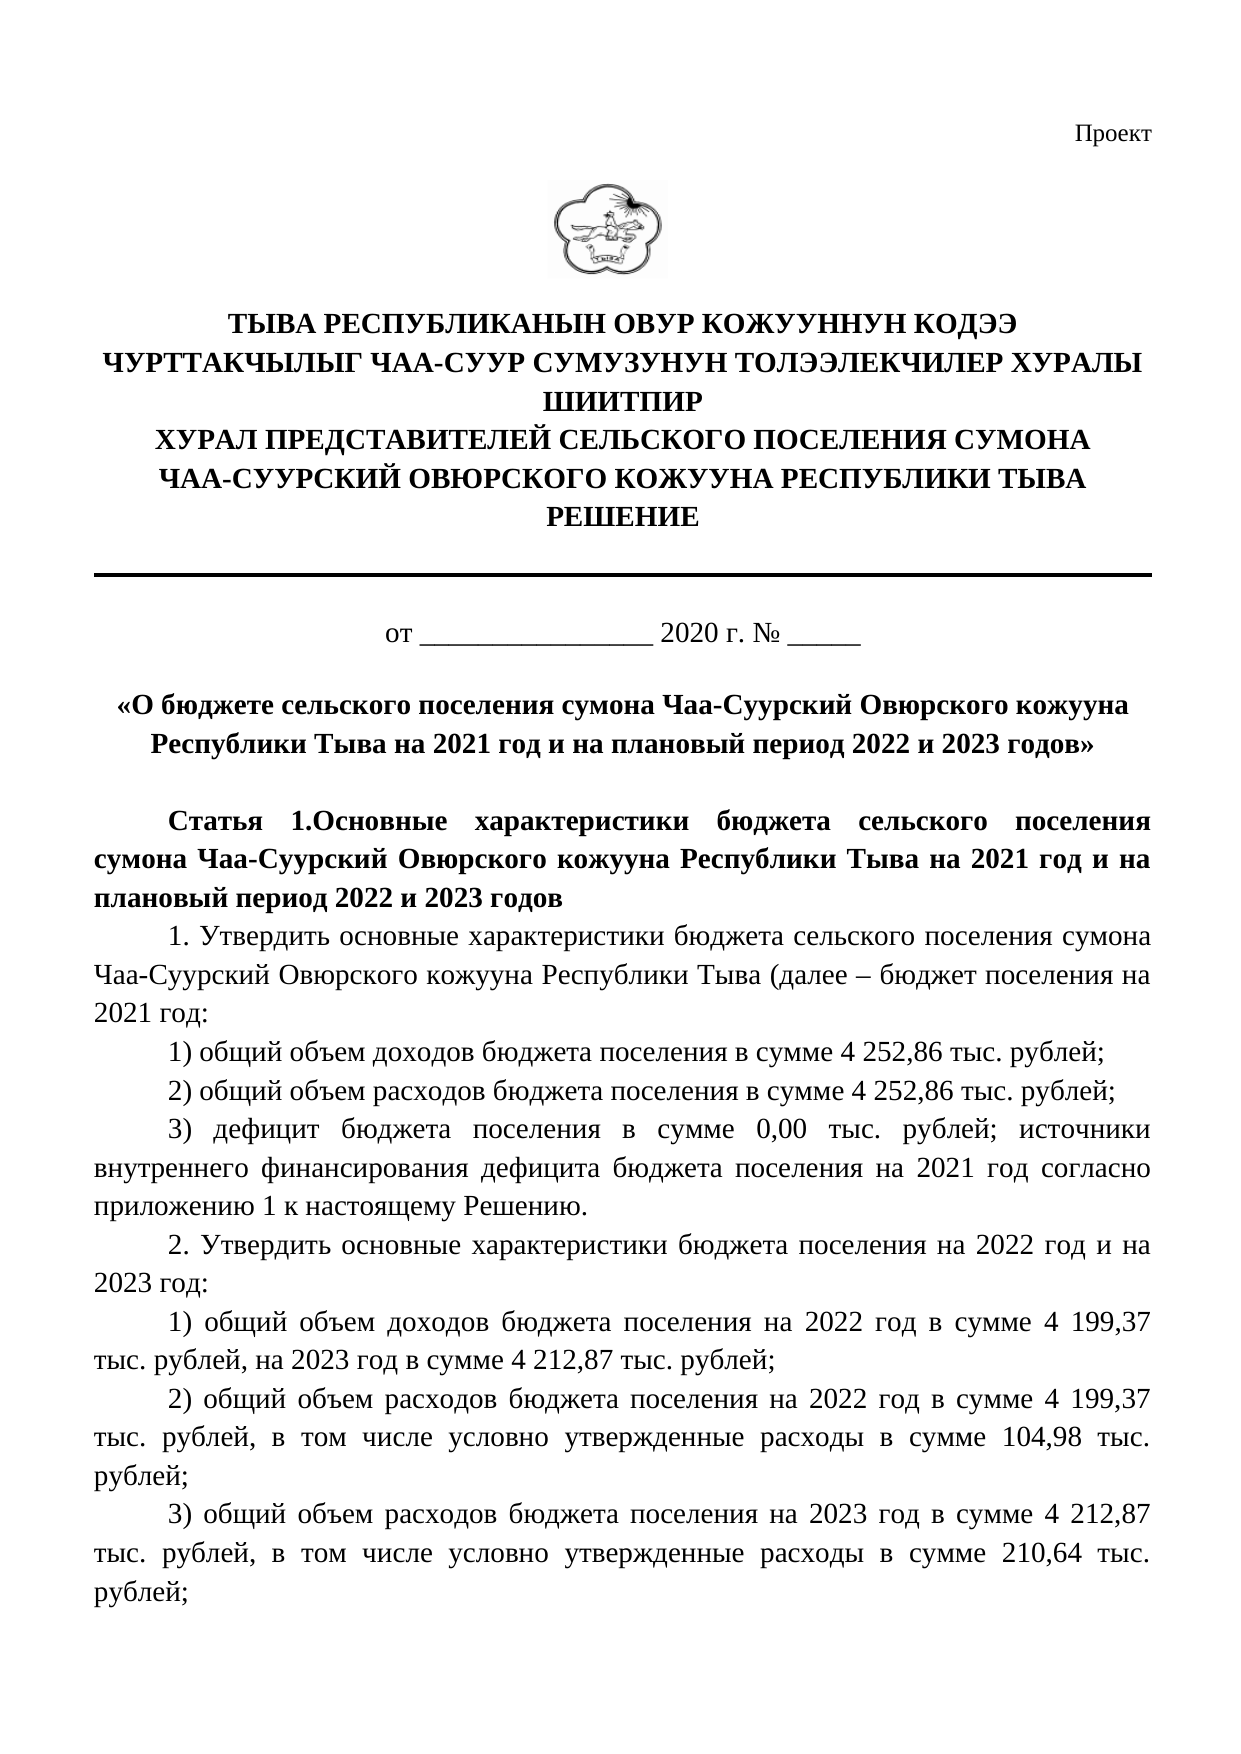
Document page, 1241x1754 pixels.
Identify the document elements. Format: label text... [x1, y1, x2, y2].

text РЕШЕНИЕ [94, 499, 1152, 533]
text 1) общий объем доходов бюджета поселения на 2022 год в сумме 4 199,37 тыс. рублей, на 2023 год в сумме 4 212,87 тыс. рублей; [94, 1304, 1152, 1376]
text 3) дефицит бюджета поселения в сумме 0,00 тыс. рублей; источники внутреннего финансирования дефицита бюджета поселения на 2021 год согласно приложению 1 к настоящему Решению. [94, 1111, 1152, 1222]
text Статья 1.Основные характеристики бюджета сельского поселения сумона Чаа-Cуурский Овюрского кожууна Республики Тыва на 2021 год и на плановый период 2022 и 2023 годов [94, 803, 1152, 913]
text ШИИТПИР [94, 384, 1152, 417]
text ХУРАЛ ПРЕДСТАВИТЕЛЕЙ СЕЛЬСКОГО ПОСЕЛЕНИЯ СУМОНА ЧАА-СУУРСКИЙ ОВЮРСКОГО КОЖУУНА РЕСПУБЛИКИ ТЫВА [94, 422, 1152, 494]
text Проект [94, 118, 1152, 147]
text 1) общий объем доходов бюджета поселения в сумме 4 252,86 тыс. рублей; [94, 1034, 1152, 1068]
text ТЫВА РЕСПУБЛИКАНЫН ОВУР КОЖУУННУН КОДЭЭ [94, 307, 1152, 340]
text 1. Утвердить основные характеристики бюджета сельского поселения сумона Чаа-Суурский Овюрского кожууна Республики Тыва (далее – бюджет поселения на 2021 год: [94, 918, 1152, 1029]
text 3) общий объем расходов бюджета поселения на 2023 год в сумме 4 212,87 тыс. рублей, в том числе условно утвержденные расходы в сумме 210,64 тыс. рублей; [94, 1497, 1152, 1607]
text 2) общий объем расходов бюджета поселения в сумме 4 252,86 тыс. рублей; [94, 1073, 1152, 1106]
text ЧУРТТАКЧЫЛЫГ ЧАА-СУУР СУМУЗУНУН ТОЛЭЭЛЕКЧИЛЕР ХУРАЛЫ [94, 345, 1152, 379]
title от ________________ 2020 г. № _____ [94, 615, 1152, 649]
text 2. Утвердить основные характеристики бюджета поселения на 2022 год и на 2023 год: [94, 1227, 1152, 1299]
text 2) общий объем расходов бюджета поселения на 2022 год в сумме 4 199,37 тыс. рублей, в том числе условно утвержденные расходы в сумме 104,98 тыс. рублей; [94, 1381, 1152, 1492]
title «О бюджете сельского поселения сумона Чаа-Суурский Овюрского кожууна Республики Тыва на 2021 год и на плановый период 2022 и 2023 годов» [94, 687, 1152, 759]
